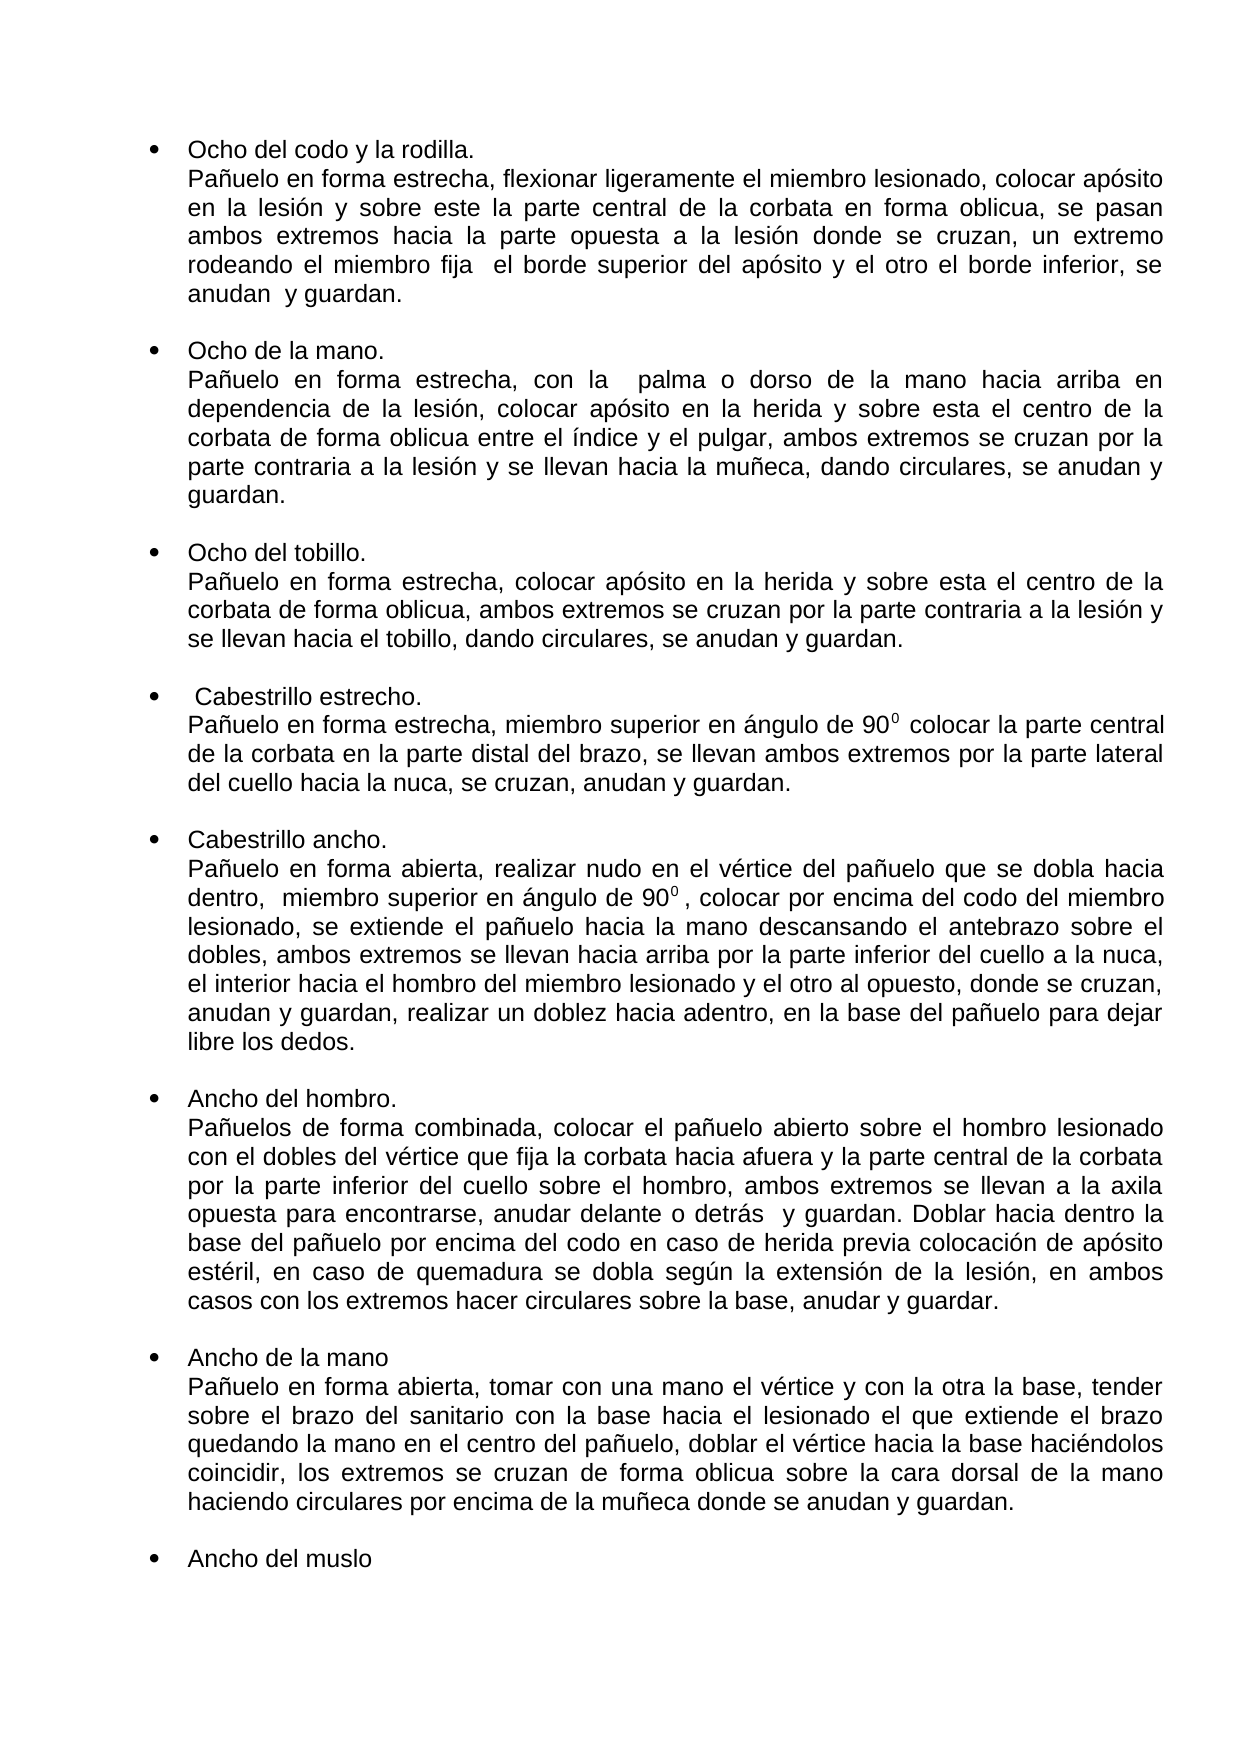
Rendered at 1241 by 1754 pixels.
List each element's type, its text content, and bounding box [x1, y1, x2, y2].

list Ancho de la mano [150, 1343, 1165, 1372]
list Ocho de la mano. [150, 336, 1165, 365]
list Ocho del tobillo. [150, 538, 1165, 567]
text Pañuelo en forma estrecha, flexionar ligeramente el miembro lesionado, colocar apósito en la lesión y sobre este la parte central de la corbata en forma oblicua, se pasan ambos extremos hacia la parte opuesta a la lesión donde se cruzan, un extremo rodeando el miembro fija el borde superior del apósito y el otro el borde inferior, se anudan y guardan. [187, 164, 1165, 308]
text Pañuelo en forma estrecha, miembro superior en ángulo de 900 colocar la parte central de la corbata en la parte distal del brazo, se llevan ambos extremos por la parte lateral del cuello hacia la nuca, se cruzan, anudan y guardan. [187, 710, 1165, 797]
text Pañuelo en forma abierta, realizar nudo en el vértice del pañuelo que se dobla hacia dentro, miembro superior en ángulo de 900 , colocar por encima del codo del miembro lesionado, se extiende el pañuelo hacia la mano descansando el antebrazo sobre el dobles, ambos extremos se llevan hacia arriba por la parte inferior del cuello a la nuca, el interior hacia el hombro del miembro lesionado y el otro al opuesto, donde se cruzan, anudan y guardan, realizar un doblez hacia adentro, en la base del pañuelo para dejar libre los dedos. [187, 854, 1165, 1056]
list Cabestrillo estrecho. [150, 682, 1165, 710]
text Pañuelo en forma estrecha, con la palma o dorso de la mano hacia arriba en dependencia de la lesión, colocar apósito en la herida y sobre esta el centro de la corbata de forma oblicua entre el índice y el pulgar, ambos extremos se cruzan por la parte contraria a la lesión y se llevan hacia la muñeca, dando circulares, se anudan y guardan. [187, 365, 1165, 509]
list Ancho del hombro. [150, 1084, 1165, 1113]
list Ancho del muslo [150, 1544, 1165, 1573]
list Ocho del codo y la rodilla. [150, 135, 1165, 164]
text Pañuelo en forma estrecha, colocar apósito en la herida y sobre esta el centro de la corbata de forma oblicua, ambos extremos se cruzan por la parte contraria a la lesión y se llevan hacia el tobillo, dando circulares, se anudan y guardan. [187, 567, 1165, 653]
text Pañuelo en forma abierta, tomar con una mano el vértice y con la otra la base, tender sobre el brazo del sanitario con la base hacia el lesionado el que extiende el brazo quedando la mano en el centro del pañuelo, doblar el vértice hacia la base haciéndolos coincidir, los extremos se cruzan de forma oblicua sobre la cara dorsal de la mano haciendo circulares por encima de la muñeca donde se anudan y guardan. [187, 1372, 1165, 1516]
list Cabestrillo ancho. [150, 825, 1165, 854]
list Pañuelos de forma combinada, colocar el pañuelo abierto sobre el hombro lesionado con el dobles del vértice que fija la corbata hacia afuera y la parte central de la corbata por la parte inferior del cuello sobre el hombro, ambos extremos se llevan a la axila opuesta para encontrarse, anudar delante o detrás y guardan. Doblar hacia dentro la base del pañuelo por encima del codo en caso de herida previa colocación de apósito estéril, en caso de quemadura se dobla según la extensión de la lesión, en ambos casos con los extremos hacer circulares sobre la base, anudar y guardar. [187, 1113, 1165, 1314]
